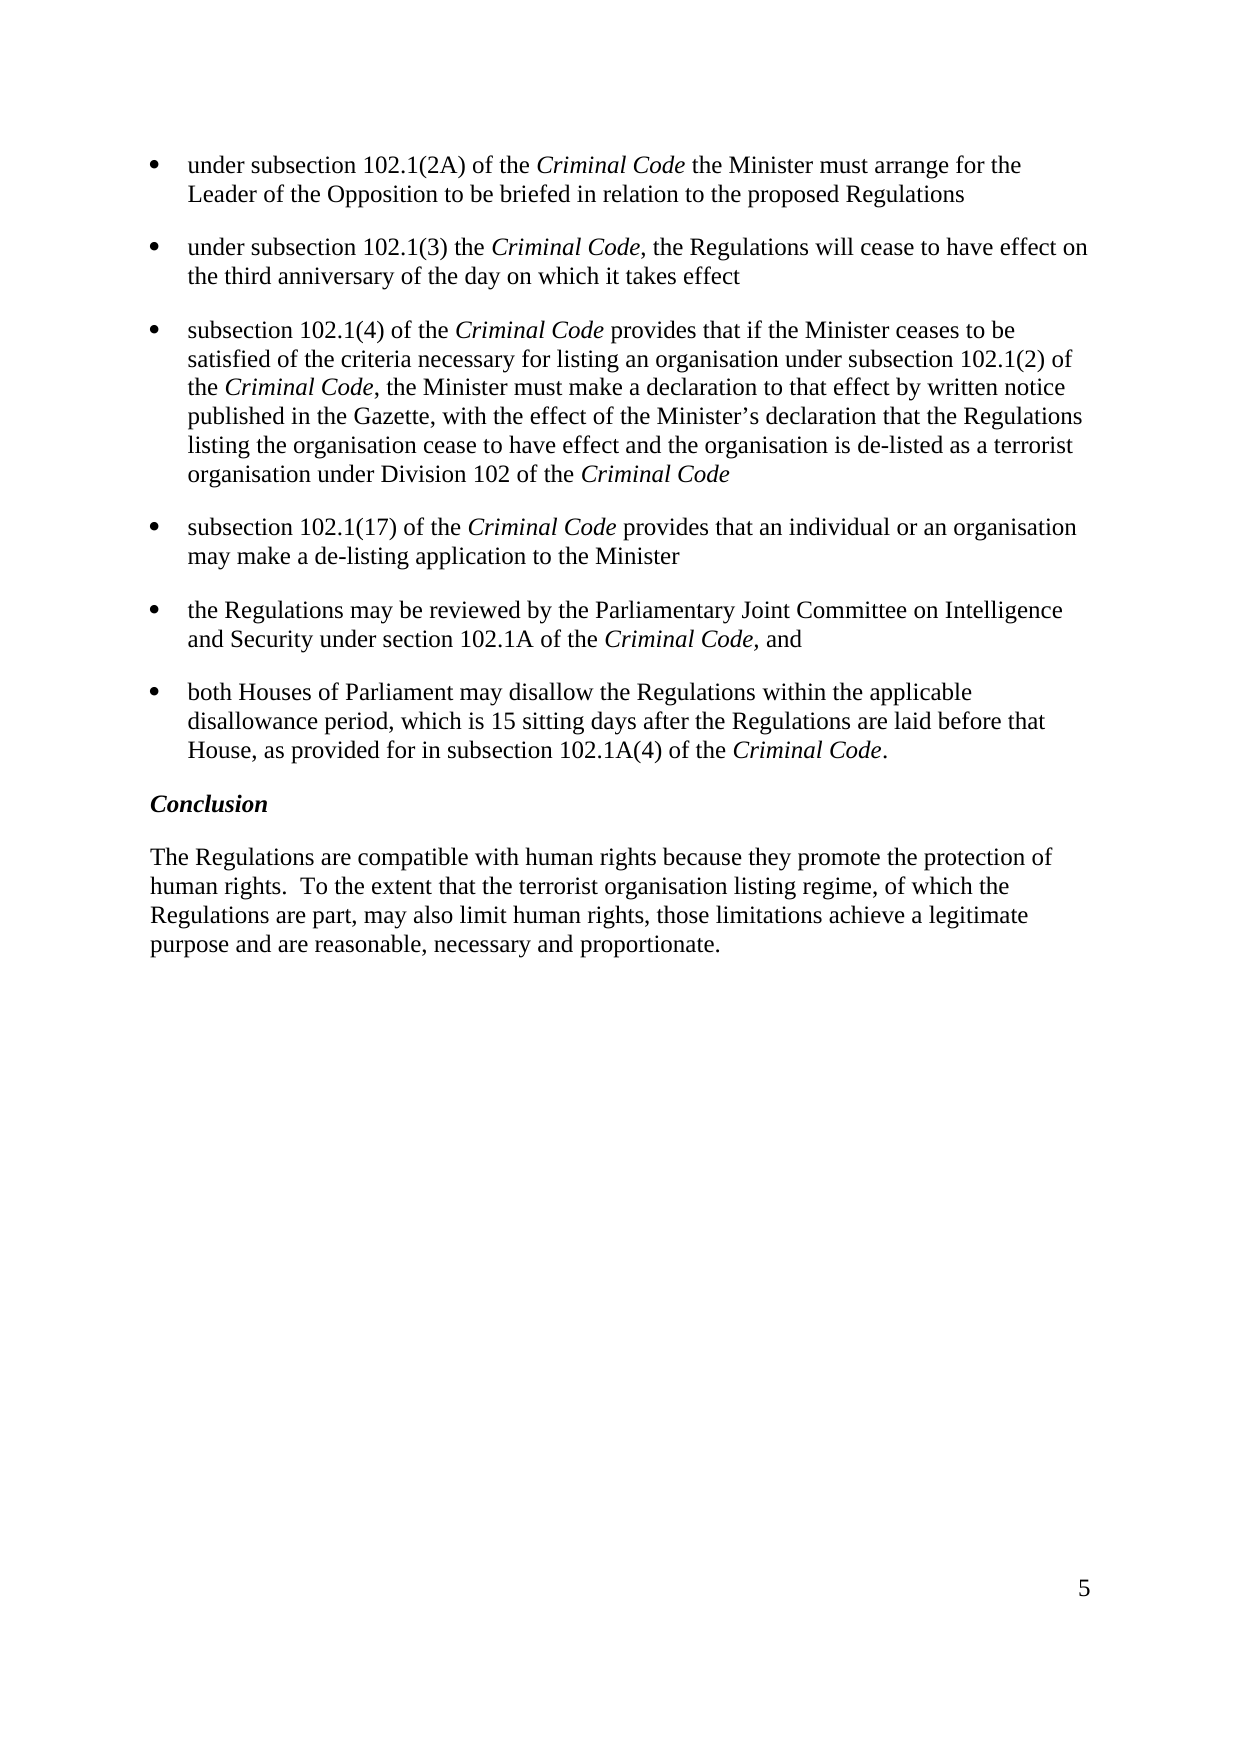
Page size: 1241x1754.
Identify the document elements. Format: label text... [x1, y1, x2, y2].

list subsection 102.1(4) of the Criminal Code provides that if the Minister ceases to be satisfied of the criteria necessary for listing an organisation under subsection 102.1(2) of the Criminal Code, the Minister must make a declaration to that effect by written notice published in the Gazette, with the effect of the Minister’s declaration that the Regulations listing the organisation cease to have effect and the organisation is de-listed as a terrorist organisation under Division 102 of the Criminal Code [150, 315, 1090, 487]
subtitle Conclusion [150, 789, 1090, 817]
list both Houses of Parliament may disallow the Regulations within the applicable disallowance period, which is 15 sitting days after the Regulations are laid before that House, as provided for in subsection 102.1A(4) of the Criminal Code. [150, 677, 1090, 764]
list under subsection 102.1(2A) of the Criminal Code the Minister must arrange for the Leader of the Opposition to be briefed in relation to the proposed Regulations [150, 150, 1090, 207]
list under subsection 102.1(3) the Criminal Code, the Regulations will cease to have effect on the third anniversary of the day on which it takes effect [150, 232, 1090, 290]
list the Regulations may be reviewed by the Parliamentary Joint Committee on Intelligence and Security under section 102.1A of the Criminal Code, and [150, 595, 1090, 652]
list subsection 102.1(17) of the Criminal Code provides that an individual or an organisation may make a de-listing application to the Minister [150, 512, 1090, 570]
text The Regulations are compatible with human rights because they promote the protection of human rights. To the extent that the terrorist organisation listing regime, of which the Regulations are part, may also limit human rights, those limitations achieve a legitimate purpose and are reasonable, necessary and proportionate. [150, 842, 1090, 957]
